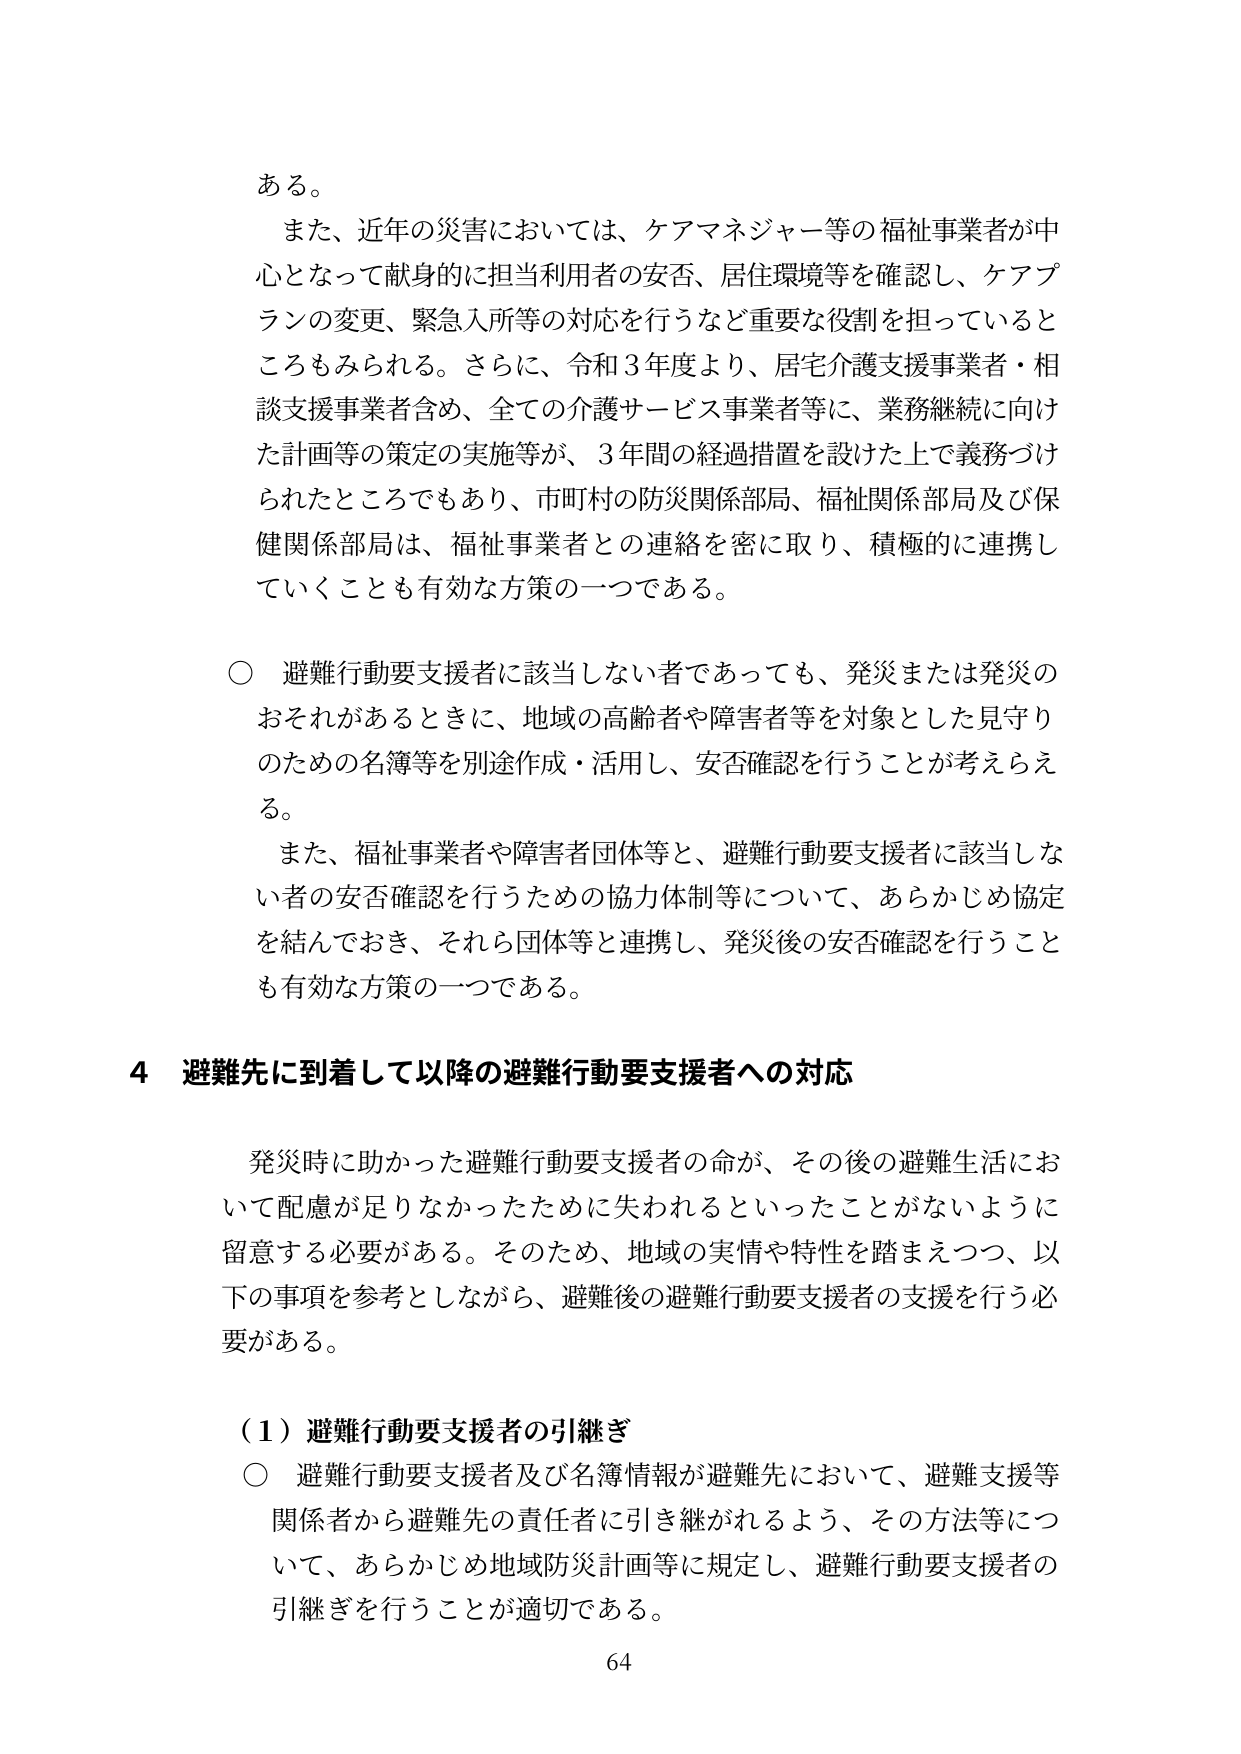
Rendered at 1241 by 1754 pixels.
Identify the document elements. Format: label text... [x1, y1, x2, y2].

list また、近年の災害においては、ケアマネジャー等の福祉事業者が中心となって献身的に担当利用者の安否、居住環境等を確認し、ケアプランの変更、緊急入所等の対応を行うなど重要な役割を担っているところもみられる。さらに、令和３年度より、居宅介護支援事業者・相談支援事業者含め、全ての介護サービス事業者等に、業務継続に向けた計画等の策定の実施等が、３年間の経過措置を設けた上で義務づけられたところでもあり、市町村の防災関係部局、福祉関係部局及び保健関係部局は、福祉事業者との連絡を密に取り、積極的に連携していくことも有効な方策の一つである。 [255, 209, 1061, 607]
list 避難行動要支援者に該当しない者であっても、発災または発災のおそれがあるときに、地域の高齢者や障害者等を対象とした見守りのための名簿等を別途作成・活用し、安否確認を行うことが考えらえる。 [227, 652, 1060, 826]
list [228, 164, 1061, 203]
text ○ 避難行動要支援者及び名簿情報が避難先において、避難支援等関係者から避難先の責任者に引き継がれるよう、その方法等について、あらかじめ地域防災計画等に規定し、避難行動要支援者の引継ぎを行うことが適切である。 [242, 1454, 1061, 1628]
subtitle ４ 避難先に到着して以降の避難行動要支援者への対応 [124, 1050, 1188, 1092]
text また、福祉事業者や障害者団体等と、避難行動要支援者に該当しない者の安否確認を行うための協力体制等について、あらかじめ協定を結んでおき、それら団体等と連携し、発災後の安否確認を行うことも有効な方策の一つである。 [254, 832, 1068, 1005]
text 発災時に助かった避難行動要支援者の命が、その後の避難生活において配慮が足りなかったために失われるといったことがないように 留意する必要がある。そのため、地域の実情や特性を踏まえつつ、以下の事項を参考としながら、避難後の避難行動要支援者の支援を行う必要がある。 [221, 1142, 1061, 1360]
subtitle （１）避難行動要支援者の引継ぎ [225, 1410, 1188, 1449]
